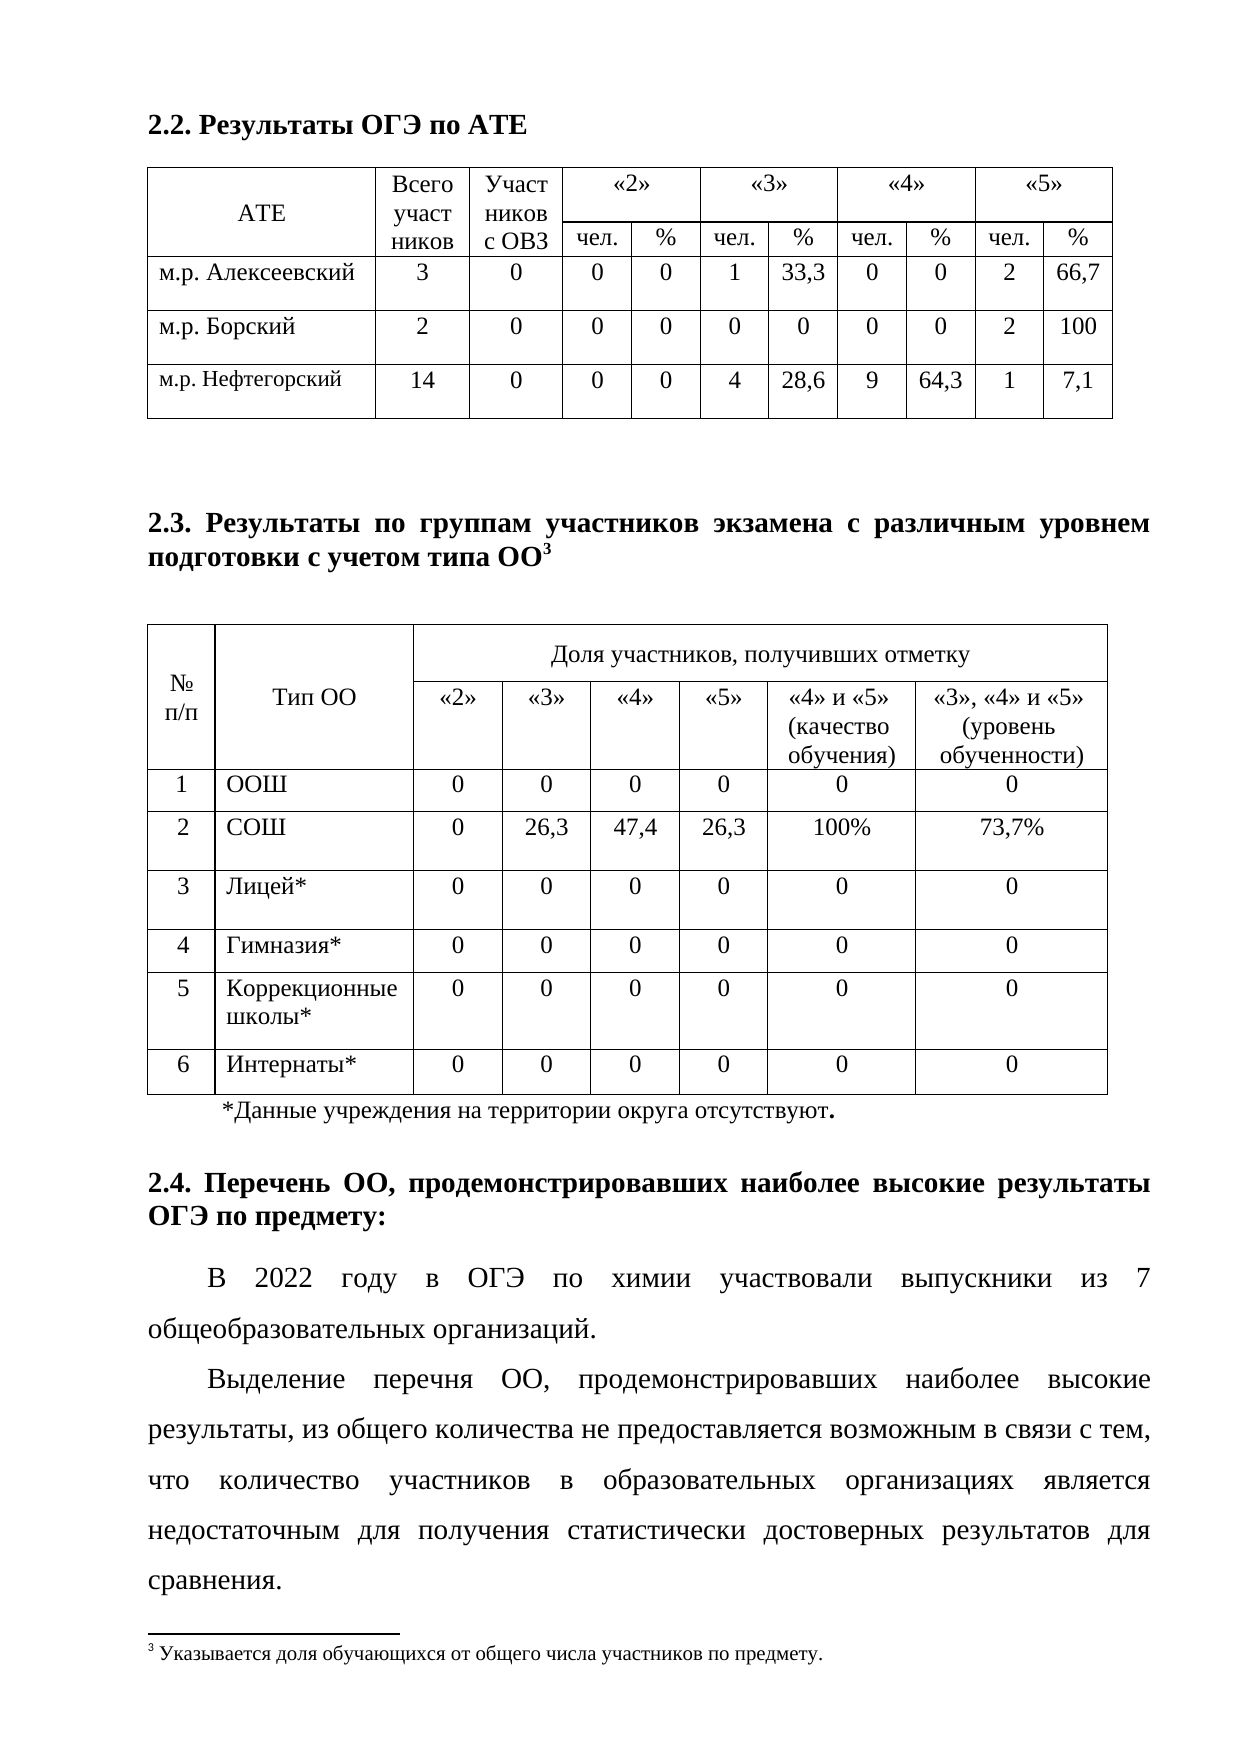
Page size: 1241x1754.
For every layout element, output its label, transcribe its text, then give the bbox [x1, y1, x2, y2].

table_cell 0 [916, 770, 1107, 811]
table_cell % [907, 223, 975, 256]
table_cell 0 [838, 257, 906, 310]
text 2.4. Перечень ОО, продемонстрировавших наиболее высокие результаты ОГЭ по предмету: [148, 1165, 1152, 1232]
table_cell Гимназия* [216, 930, 413, 972]
table_cell 0 [916, 930, 1107, 972]
table_cell 28,6 [769, 365, 837, 418]
table_cell «4» и «5» (качество обучения) [768, 682, 915, 768]
table_cell 26,3 [680, 812, 767, 870]
table_cell 0 [907, 311, 975, 364]
table_cell 0 [503, 930, 590, 972]
table_cell чел. [976, 223, 1043, 256]
table_cell 2 [148, 812, 214, 870]
table_cell м.р. Нефтегорский [148, 365, 375, 418]
table_cell % [632, 223, 700, 256]
table_cell 0 [470, 311, 562, 364]
table_cell 0 [591, 930, 679, 972]
table_cell 0 [591, 1050, 679, 1094]
table_cell 0 [632, 365, 700, 418]
table_cell 0 [503, 1050, 590, 1094]
table_cell 0 [680, 1050, 767, 1094]
table_cell 0 [838, 311, 906, 364]
table_cell СОШ [216, 812, 413, 870]
table_cell 33,3 [769, 257, 837, 310]
table_cell 0 [916, 973, 1107, 1048]
table_cell 0 [680, 973, 767, 1048]
table_cell Интернаты* [216, 1050, 413, 1094]
table_cell 0 [768, 1050, 915, 1094]
table_cell % [1044, 223, 1112, 256]
table_cell 14 [376, 365, 469, 418]
table_cell 1 [701, 257, 768, 310]
table_cell 100% [768, 812, 915, 870]
table_cell 0 [503, 770, 590, 811]
text 2.2. Результаты ОГЭ по АТЕ [148, 107, 1152, 141]
table_cell 0 [414, 1050, 502, 1094]
table_cell % [769, 223, 837, 256]
table_cell 0 [414, 770, 502, 811]
table_cell 4 [701, 365, 768, 418]
table_cell 0 [768, 973, 915, 1048]
table_cell 0 [768, 871, 915, 929]
table_cell 3 [148, 871, 214, 929]
table_cell м.р. Борский [148, 311, 375, 364]
table_header «2» [563, 168, 700, 221]
table_cell 26,3 [503, 812, 590, 870]
table_cell 0 [414, 973, 502, 1048]
table_cell 9 [838, 365, 906, 418]
table_cell 2 [976, 311, 1043, 364]
table_cell 6 [148, 1050, 214, 1094]
table_cell 0 [470, 365, 562, 418]
table_header Тип ОО [216, 625, 413, 768]
table_header «5» [976, 168, 1112, 221]
table_cell 7,1 [1044, 365, 1112, 418]
table_cell 0 [470, 257, 562, 310]
table_cell 2 [376, 311, 469, 364]
table_cell 0 [563, 311, 631, 364]
table_header Всего участников [376, 168, 469, 256]
table_cell 4 [148, 930, 214, 972]
table_cell 0 [769, 311, 837, 364]
table_cell м.р. Алексеевский [148, 257, 375, 310]
table_cell «3», «4» и «5» (уровень обученности) [916, 682, 1107, 768]
text В 2022 году в ОГЭ по химии участвовали выпускники из 7 общеобразовательных организаций. [148, 1261, 1152, 1344]
table_header АТЕ [148, 168, 375, 256]
table_cell 73,7% [916, 812, 1107, 870]
table_cell Коррекционные школы* [216, 973, 413, 1048]
table_cell Лицей* [216, 871, 413, 929]
table_cell 64,3 [907, 365, 975, 418]
table_cell 0 [503, 973, 590, 1048]
table_header «4» [838, 168, 975, 221]
table_cell 0 [591, 770, 679, 811]
table_cell 2 [976, 257, 1043, 310]
table_cell 0 [591, 871, 679, 929]
table_cell чел. [701, 223, 768, 256]
table_header Доля участников, получивших отметку [414, 625, 1107, 681]
table_cell 5 [148, 973, 214, 1048]
table_cell 0 [591, 973, 679, 1048]
table_cell 0 [503, 871, 590, 929]
table_cell 0 [768, 770, 915, 811]
table_cell ООШ [216, 770, 413, 811]
table_header Участников с ОВЗ [470, 168, 562, 256]
table_cell 0 [563, 257, 631, 310]
table_cell 0 [907, 257, 975, 310]
text Выделение перечня ОО, продемонстрировавших наиболее высокие результаты, из общего количества не предоставляется возможным в связи с тем, что количество участников в образовательных организациях является недостаточным для получения статистически достоверных результатов для сравнения. [148, 1361, 1152, 1596]
table_cell 66,7 [1044, 257, 1112, 310]
table_cell «2» [414, 682, 502, 768]
table_cell 0 [768, 930, 915, 972]
table_cell 0 [632, 257, 700, 310]
table_header № п/п [148, 625, 214, 768]
table_cell чел. [563, 223, 631, 256]
table_cell 0 [414, 930, 502, 972]
table_cell 3 [376, 257, 469, 310]
list *Данные учреждения на территории округа отсутствуют. [222, 1095, 1152, 1123]
table_cell 1 [148, 770, 214, 811]
table_cell 0 [916, 1050, 1107, 1094]
table_cell 0 [680, 770, 767, 811]
table_cell 47,4 [591, 812, 679, 870]
table_cell 0 [916, 871, 1107, 929]
table_cell 0 [680, 930, 767, 972]
table_cell «3» [503, 682, 590, 768]
table_cell 0 [701, 311, 768, 364]
table_cell чел. [838, 223, 906, 256]
table_cell 0 [680, 871, 767, 929]
table_cell 100 [1044, 311, 1112, 364]
table_cell 0 [632, 311, 700, 364]
table_cell 0 [414, 812, 502, 870]
table_cell «4» [591, 682, 679, 768]
table_cell 0 [563, 365, 631, 418]
table_header «3» [701, 168, 837, 221]
table_cell 1 [976, 365, 1043, 418]
text 2.3. Результаты по группам участников экзамена с различным уровнем подготовки с учетом типа ОО [148, 505, 1152, 572]
table_cell «5» [680, 682, 767, 768]
table_cell 0 [414, 871, 502, 929]
